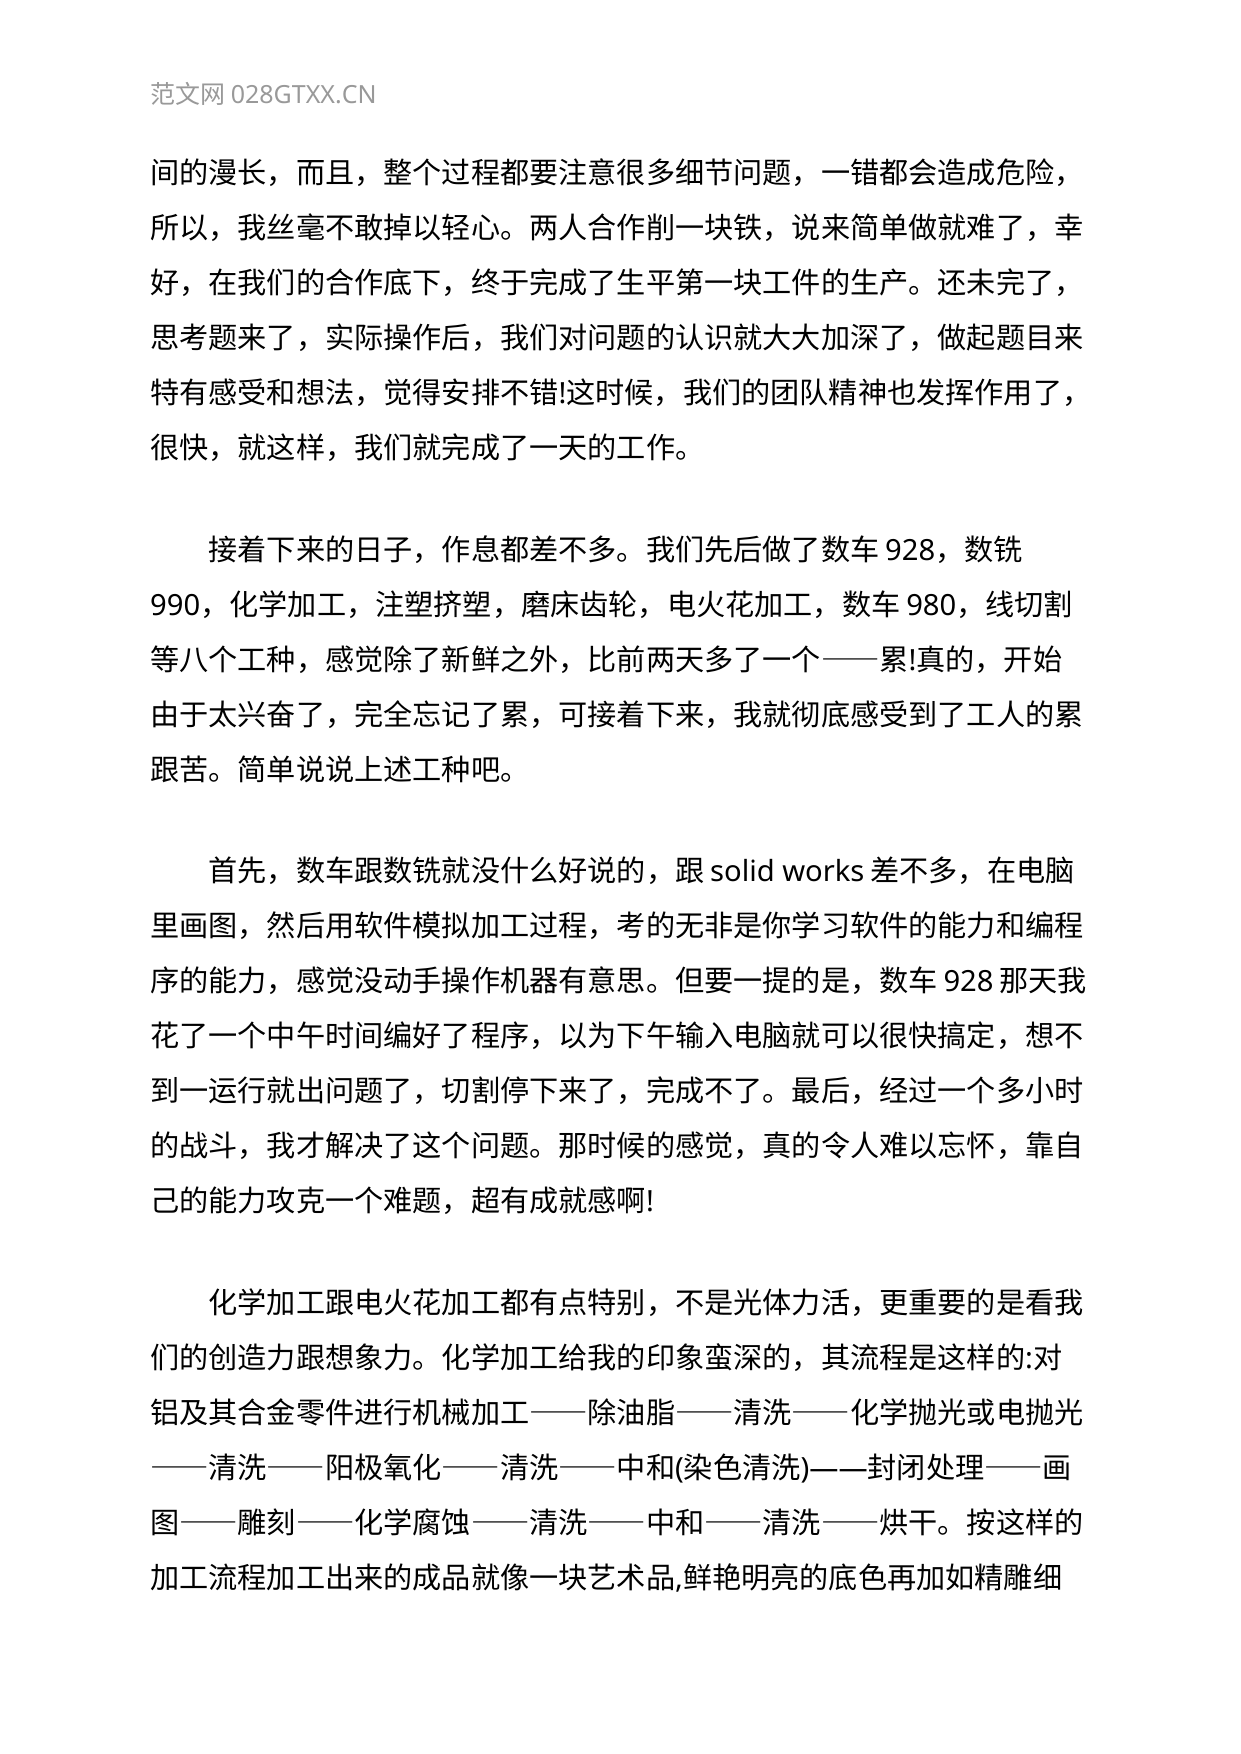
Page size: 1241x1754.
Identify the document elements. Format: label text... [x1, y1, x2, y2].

text 接着下来的日子，作息都差不多。我们先后做了数车928，数铣990，化学加工，注塑挤塑，磨床齿轮，电火花加工，数车980，线切割等八个工种，感觉除了新鲜之外，比前两天多了一个――累!真的，开始由于太兴奋了，完全忘记了累，可接着下来，我就彻底感受到了工人的累跟苦。简单说说上述工种吧。 [150, 526, 1090, 788]
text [150, 1279, 1090, 1597]
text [150, 150, 1090, 467]
text 首先，数车跟数铣就没什么好说的，跟solid works差不多，在电脑里画图，然后用软件模拟加工过程，考的无非是你学习软件的能力和编程序的能力，感觉没动手操作机器有意思。但要一提的是，数车928那天我花了一个中午时间编好了程序，以为下午输入电脑就可以很快搞定，想不到一运行就出问题了，切割停下来了，完成不了。最后，经过一个多小时的战斗，我才解决了这个问题。那时候的感觉，真的令人难以忘怀，靠自己的能力攻克一个难题，超有成就感啊! [150, 848, 1090, 1220]
